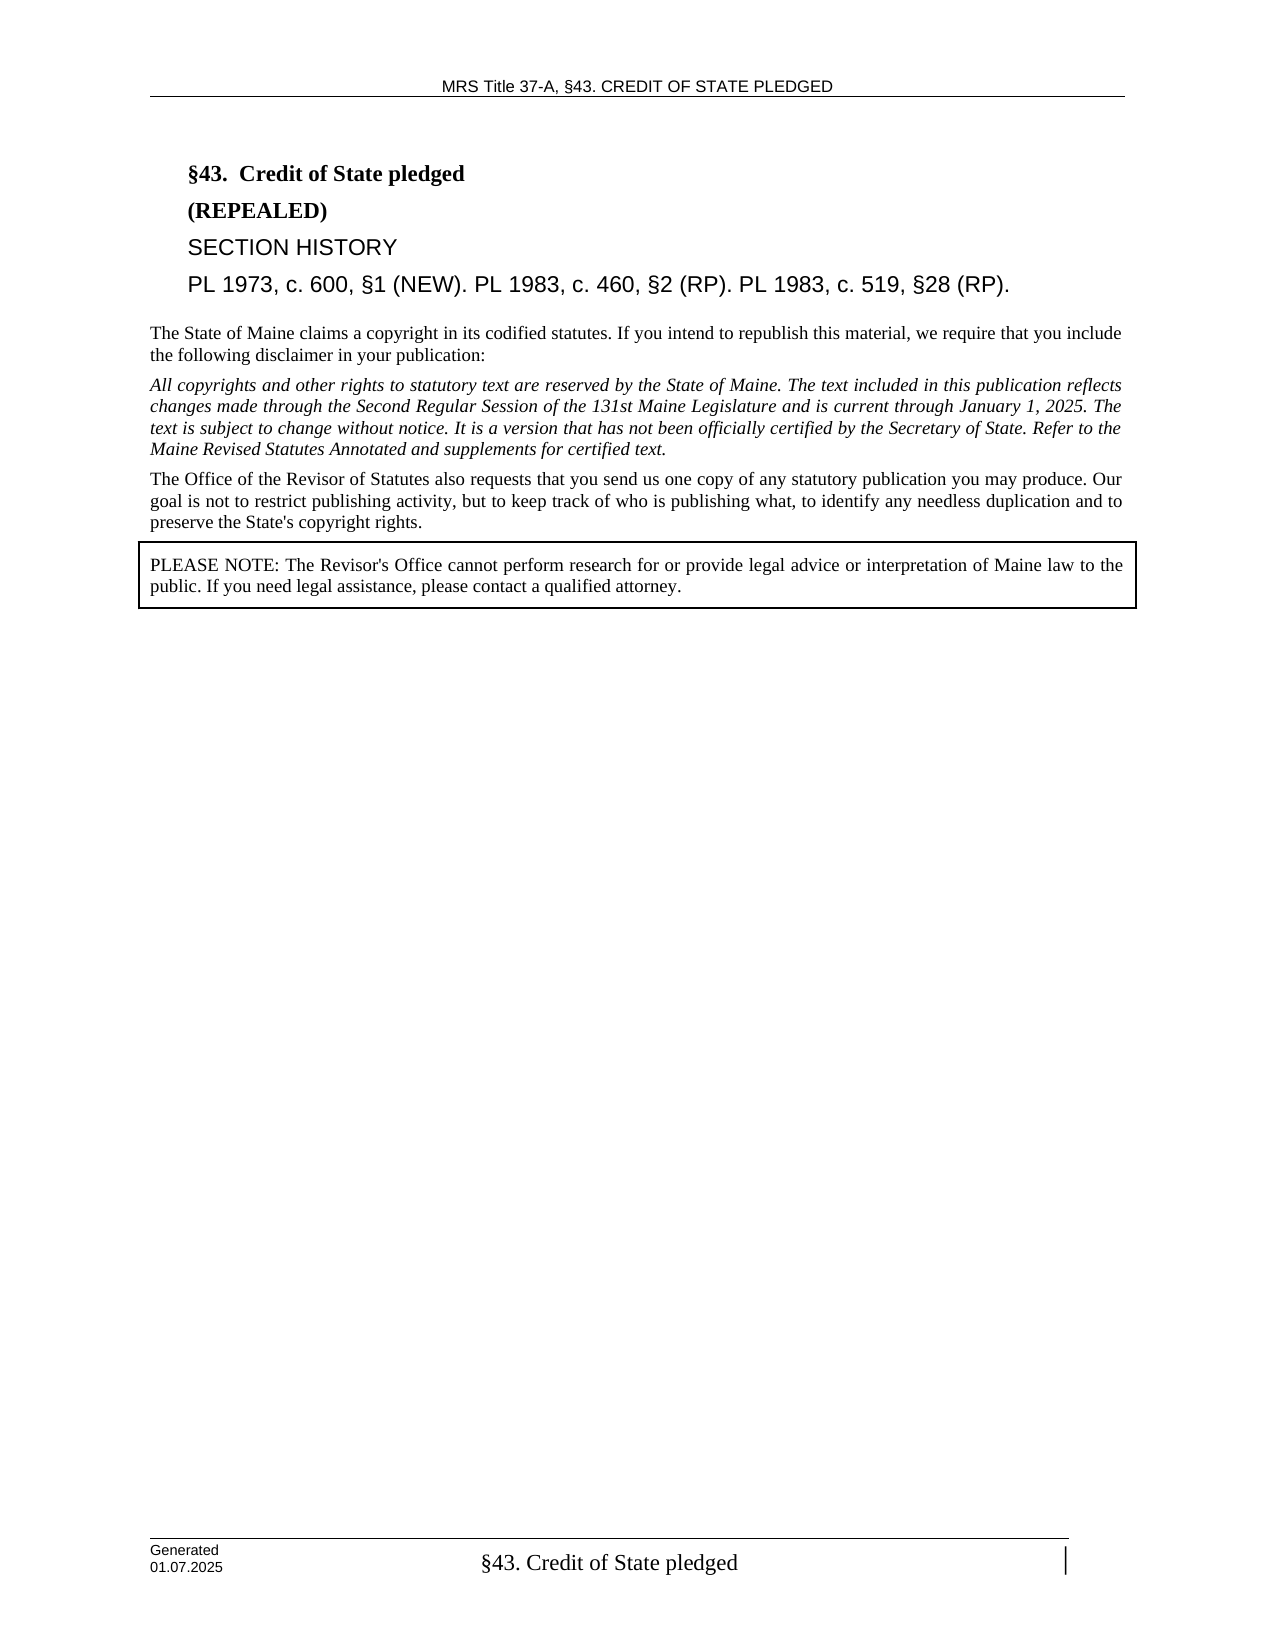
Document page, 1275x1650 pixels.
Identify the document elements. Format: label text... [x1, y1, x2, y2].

text §43. Credit of State pledged [187, 160, 1125, 187]
text (REPEALED) [187, 197, 1125, 223]
text PL 1973, c. 600, §1 (NEW). PL 1983, c. 460, §2 (RP). PL 1983, c. 519, §28 (RP). [187, 271, 1125, 297]
text All copyrights and other rights to statutory text are reserved by the State of Maine. The text included in this publication reflects changes made through the Second Regular Session of the 131st Maine Legislature and is current through January 1, 2025 . The text is subject to change without notice. It is a version that has not been officially certified by the Secretary of State. Refer to the Maine Revised Statutes Annotated and supplements for certified text. [150, 373, 1125, 460]
text SECTION HISTORY [187, 234, 1125, 260]
text The State of Maine claims a copyright in its codified statutes. If you intend to republish this material, we require that you include the following disclaimer in your publication: [150, 322, 1125, 365]
text PLEASE NOTE: The Revisor's Office cannot perform research for or provide legal advice or interpretation of Maine law to the public. If you need legal assistance, please contact a qualified attorney. [140, 543, 1135, 607]
text The Office of the Revisor of Statutes also requests that you send us one copy of any statutory publication you may produce. Our goal is not to restrict publishing activity, but to keep track of who is publishing what, to identify any needless duplication and to preserve the State's copyright rights. [150, 468, 1125, 533]
